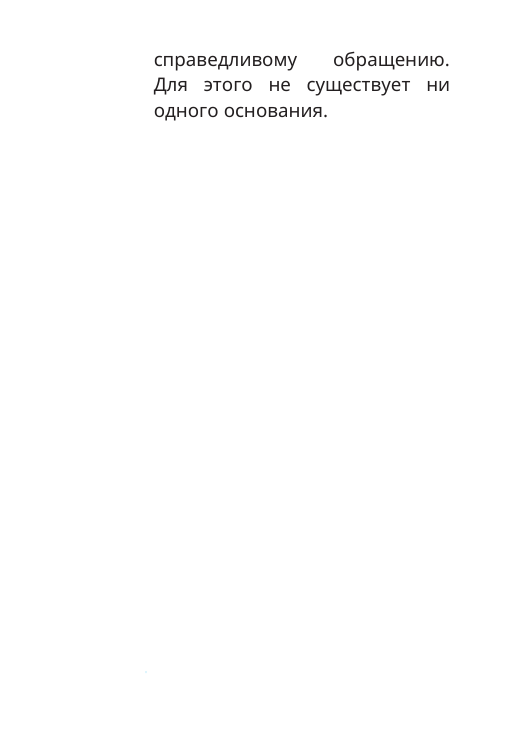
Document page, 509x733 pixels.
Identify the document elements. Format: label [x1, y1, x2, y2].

text [153, 46, 450, 122]
